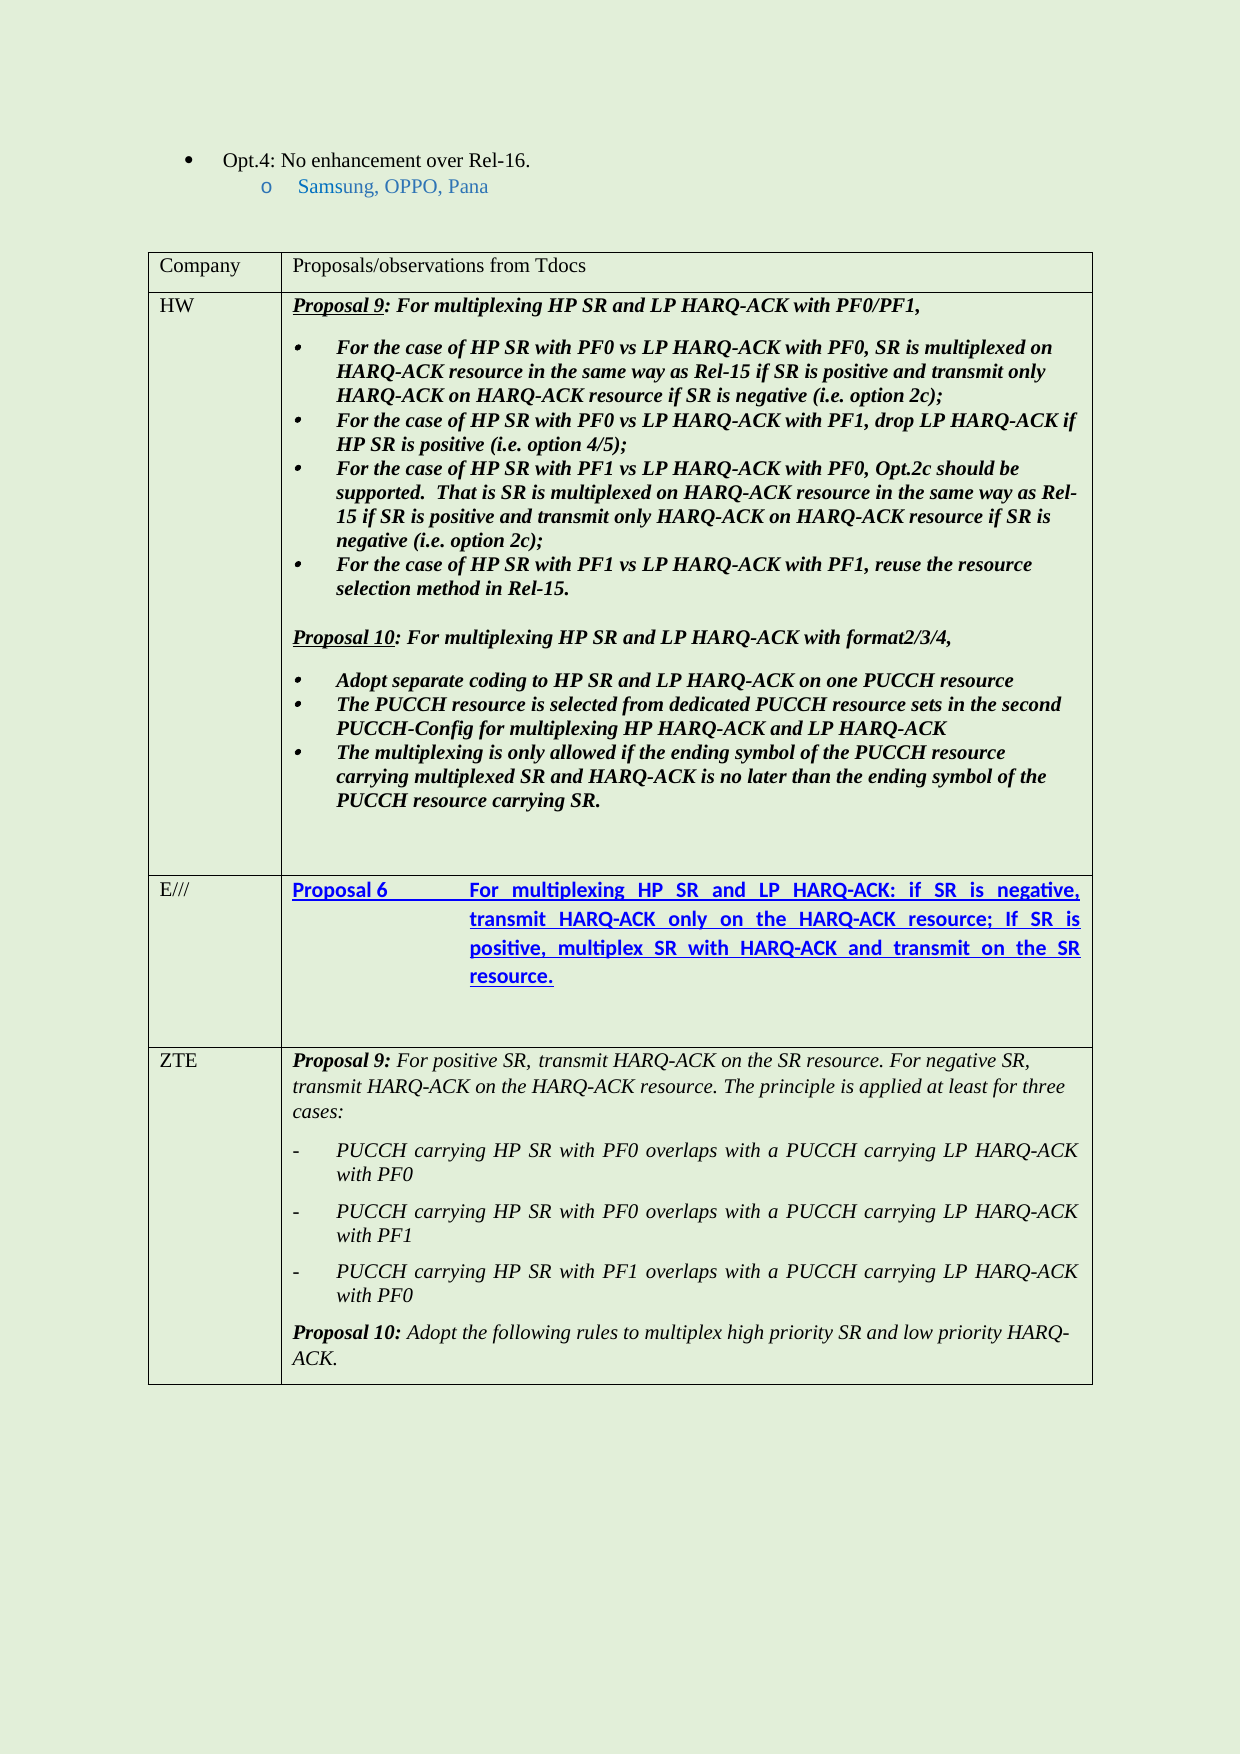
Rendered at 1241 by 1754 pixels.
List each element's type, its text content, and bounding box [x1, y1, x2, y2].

list Samsung, OPPO, Pana [260, 173, 1093, 199]
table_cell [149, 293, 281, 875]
list Opt.4: No enhancement over Rel-16. [185, 148, 1093, 172]
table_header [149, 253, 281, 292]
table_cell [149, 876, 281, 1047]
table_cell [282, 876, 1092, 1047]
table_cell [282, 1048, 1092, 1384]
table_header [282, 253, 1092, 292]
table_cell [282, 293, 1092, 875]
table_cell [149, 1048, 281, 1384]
